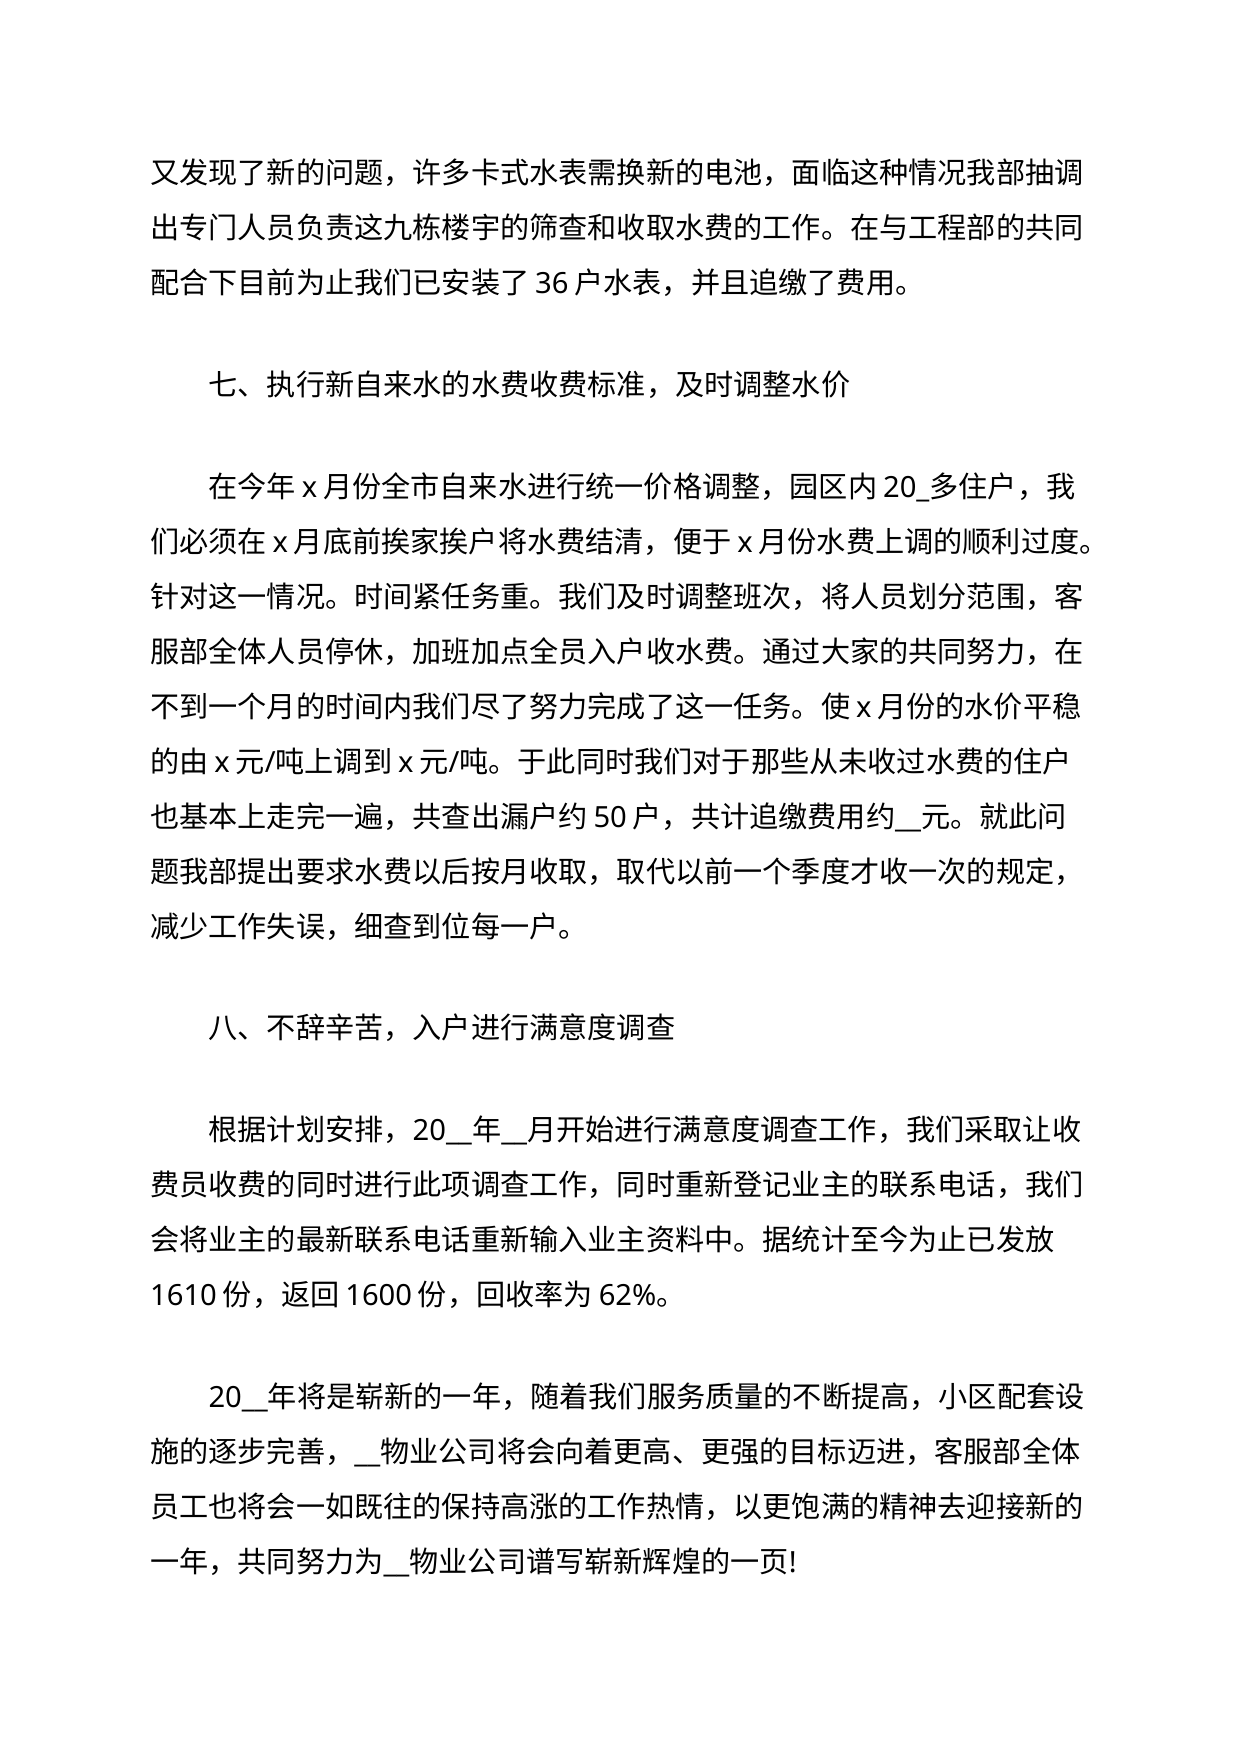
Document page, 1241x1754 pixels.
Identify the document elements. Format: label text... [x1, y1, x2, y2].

text 20__年将是崭新的一年，随着我们服务质量的不断提高，小区配套设施的逐步完善，__物业公司将会向着更高、更强的目标迈进，客服部全体员工也将会一如既往的保持高涨的工作热情，以更饱满的精神去迎接新的一年，共同努力为__物业公司谱写崭新辉煌的一页! [150, 1373, 1090, 1581]
text 在今年x月份全市自来水进行统一价格调整，园区内20_多住户，我们必须在x月底前挨家挨户将水费结清，便于x月份水费上调的顺利过度。针对这一情况。时间紧任务重。我们及时调整班次，将人员划分范围，客服部全体人员停休，加班加点全员入户收水费。通过大家的共同努力，在不到一个月的时间内我们尽了努力完成了这一任务。使x月份的水价平稳的由x元/吨上调到x元/吨。于此同时我们对于那些从未收过水费的住户也基本上走完一遍，共查出漏户约50户，共计追缴费用约__元。就此问题我部提出要求水费以后按月收取，取代以前一个季度才收一次的规定，减少工作失误，细查到位每一户。 [150, 463, 1090, 946]
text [150, 150, 1090, 302]
text 根据计划安排，20__年__月开始进行满意度调查工作，我们采取让收费员收费的同时进行此项调查工作，同时重新登记业主的联系电话，我们会将业主的最新联系电话重新输入业主资料中。据统计至今为止已发放1610份，返回1600份，回收率为62%。 [150, 1107, 1090, 1314]
text 七、执行新自来水的水费收费标准，及时调整水价 [150, 362, 1090, 404]
text 八、不辞辛苦，入户进行满意度调查 [150, 1005, 1090, 1047]
